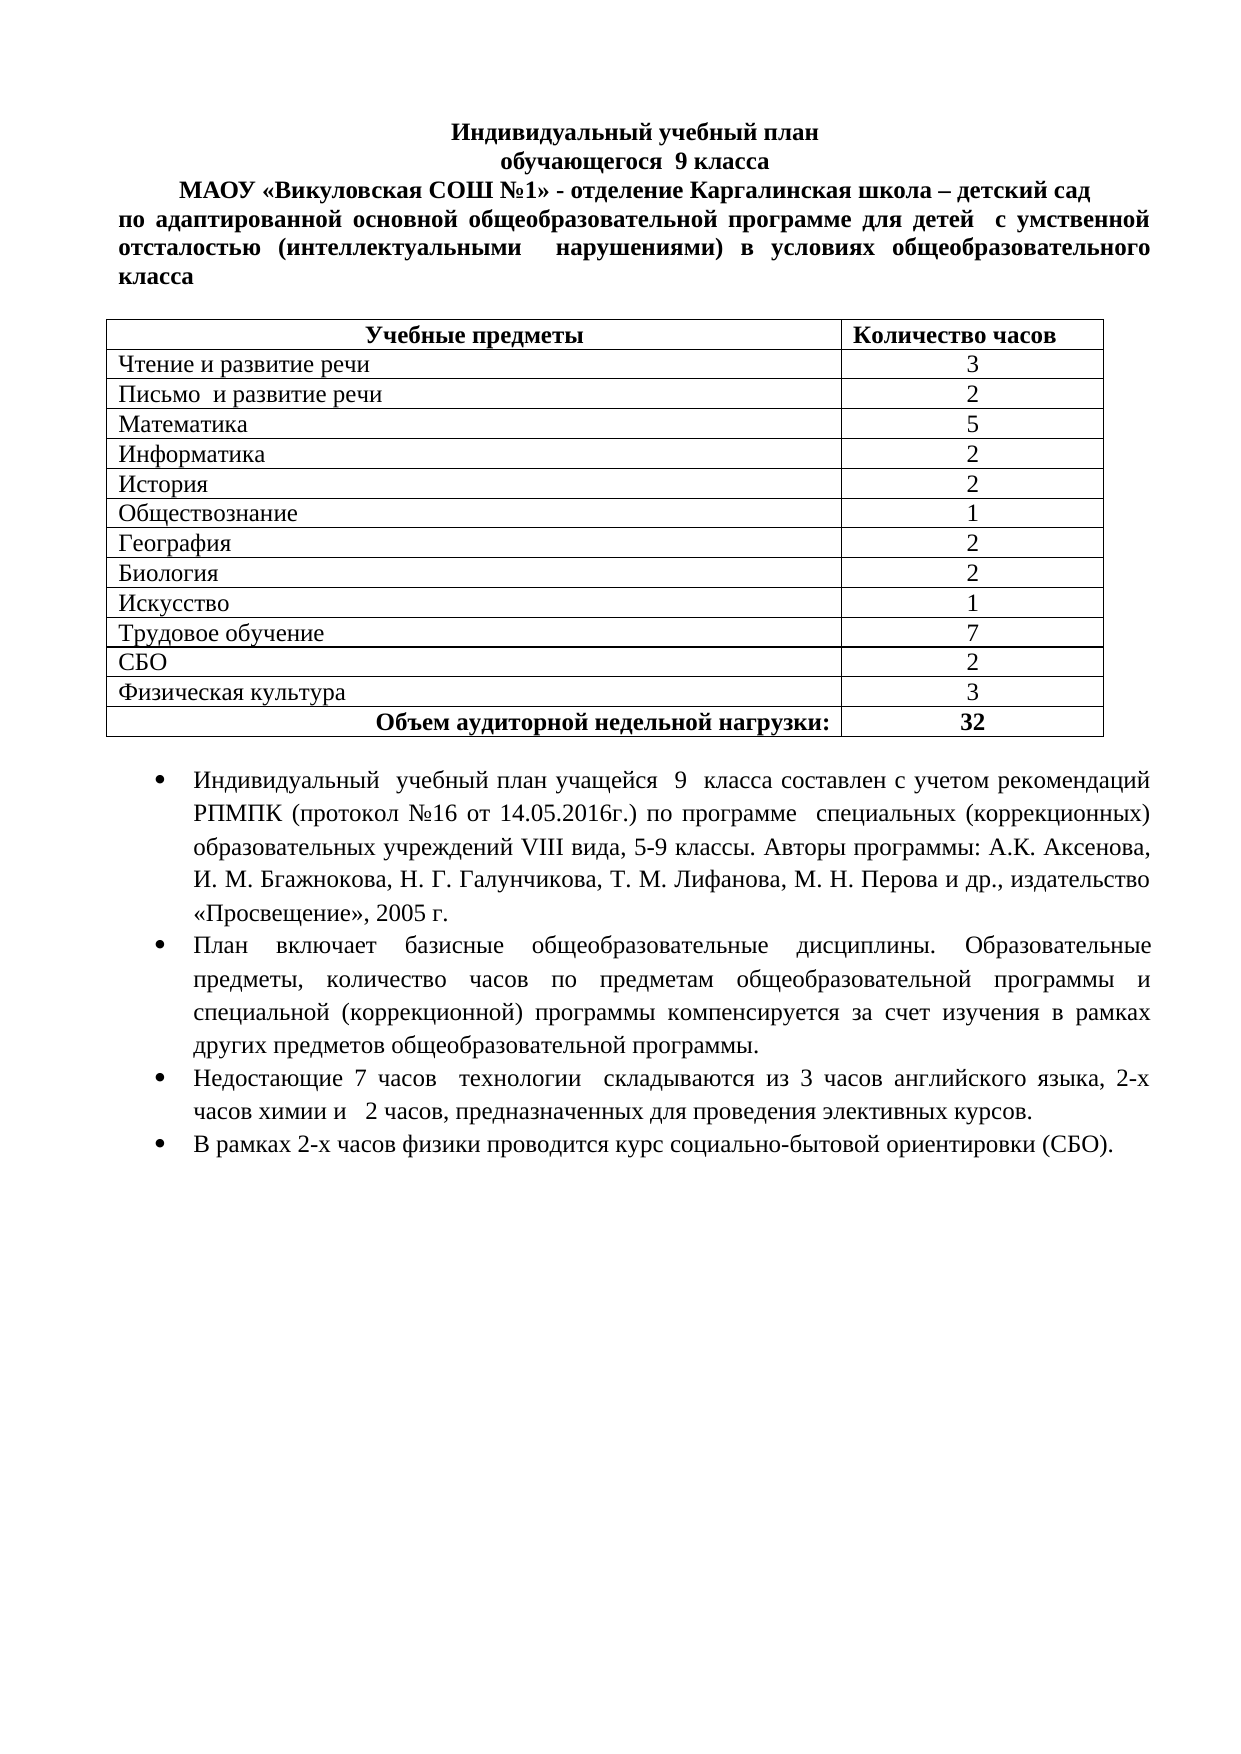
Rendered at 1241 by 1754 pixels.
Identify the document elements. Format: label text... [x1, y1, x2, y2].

list План включает базисные общеобразовательные дисциплины. Образовательные предметы, количество часов по предметам общеобразовательной программы и специальной (коррекционной) программы компенсируется за счет изучения в рамках других предметов общеобразовательной программы. [156, 931, 1152, 1058]
table_cell СБО [107, 648, 841, 676]
table_cell 7 [842, 618, 1103, 646]
table_cell 2 [842, 439, 1103, 468]
table_cell Обществознание [107, 499, 841, 527]
list Индивидуальный учебный план учащейся 9 класса составлен с учетом рекомендаций РПМПК (протокол №16 от 14.05.2016г.) по программе специальных (коррекционных) образовательных учреждений VIII вида, 5-9 классы. Авторы программы: А.К. Аксенова, И. М. Бгажнокова, Н. Г. Галунчикова, Т. М. Лифанова, М. Н. Перова и др., издательство «Просвещение», 2005 г. [156, 766, 1152, 926]
table_cell История [107, 469, 841, 497]
text МАОУ «Викуловская СОШ №1» - отделение Каргалинская школа – детский сад [118, 175, 1152, 204]
table_cell 3 [842, 677, 1103, 706]
table_header Учебные предметы [107, 320, 841, 348]
table_cell 2 [842, 469, 1103, 497]
table_cell Чтение и развитие речи [107, 350, 841, 378]
table_cell Математика [107, 409, 841, 438]
text по адаптированной основной общеобразовательной программе для детей с умственной отсталостью (интеллектуальными нарушениями) в условиях общеобразовательного класса [118, 204, 1152, 290]
table_header Количество часов [842, 320, 1103, 348]
text обучающегося 9 класса [118, 146, 1152, 175]
table_cell География [107, 528, 841, 557]
list Недостающие 7 часов технологии складываются из 3 часов английского языка, 2-х часов химии и 2 часов, предназначенных для проведения элективных курсов. [156, 1063, 1152, 1124]
table_cell 2 [842, 558, 1103, 587]
table_cell 1 [842, 588, 1103, 617]
table_cell 2 [842, 648, 1103, 676]
list В рамках 2-х часов физики проводится курс социально-бытовой ориентировки (СБО). [156, 1129, 1152, 1157]
table_cell 1 [842, 499, 1103, 527]
table_cell 32 [842, 707, 1103, 736]
table_cell Трудовое обучение [107, 618, 841, 646]
text Индивидуальный учебный план [118, 117, 1152, 146]
table_cell Объем аудиторной недельной нагрузки: [107, 707, 841, 736]
table_cell Физическая культура [107, 677, 841, 706]
table_cell 2 [842, 528, 1103, 557]
table_cell Биология [107, 558, 841, 587]
table_cell Искусство [107, 588, 841, 617]
table_cell Информатика [107, 439, 841, 468]
table_cell Письмо и развитие речи [107, 379, 841, 408]
table_cell 2 [842, 379, 1103, 408]
table_cell 5 [842, 409, 1103, 438]
table_cell 3 [842, 350, 1103, 378]
